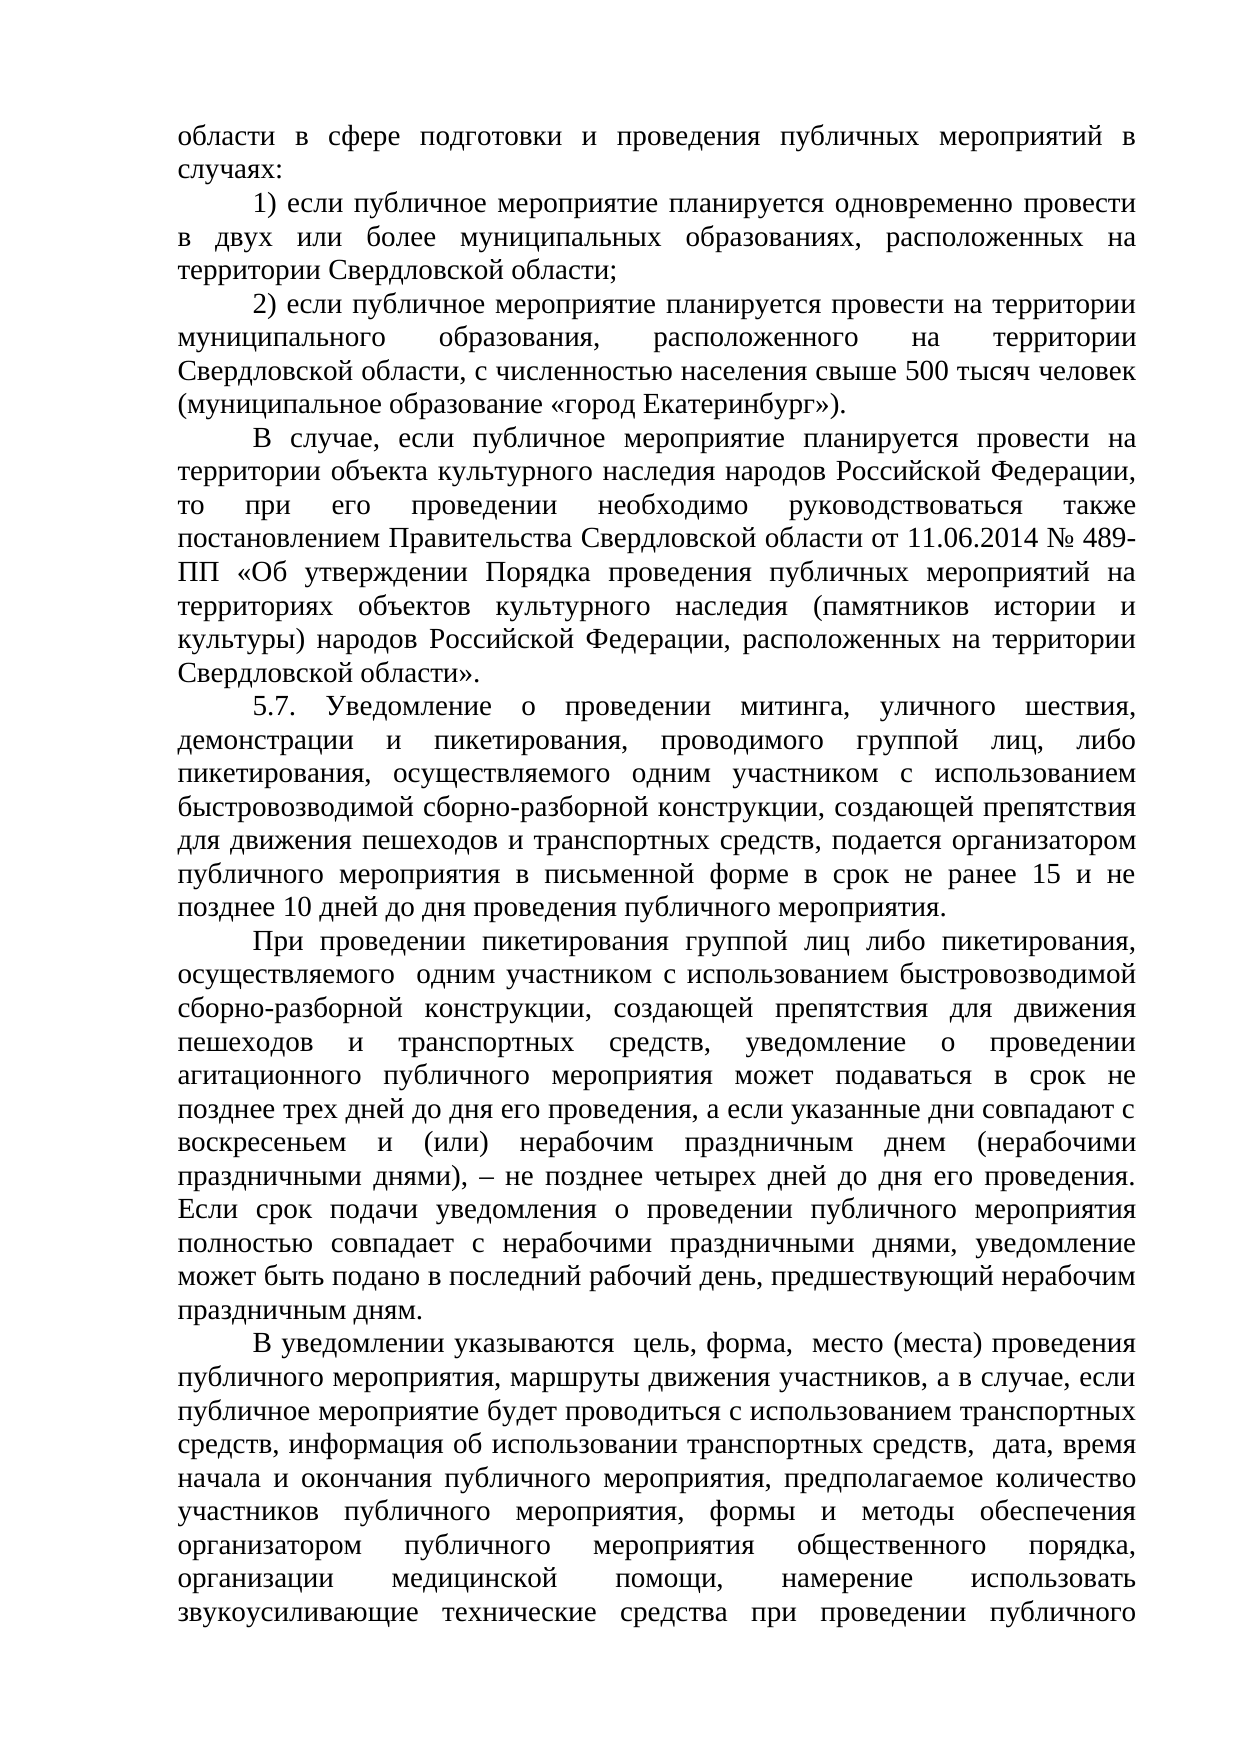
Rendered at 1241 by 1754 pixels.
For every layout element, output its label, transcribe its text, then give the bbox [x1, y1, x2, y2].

text 1) если публичное мероприятие планируется одновременно провести в двух или более муниципальных образованиях, расположенных на территории Свердловской области; [177, 185, 1137, 286]
text В случае, если публичное мероприятие планируется провести на территории объекта культурного наследия народов Российской Федерации, то при его проведении необходимо руководствоваться также постановлением Правительства Свердловской области от 11.06.2014 № 489-ПП «Об утверждении Порядка проведения публичных мероприятий на территориях объектов культурного наследия (памятников истории и культуры) народов Российской Федерации, расположенных на территории Свердловской области». [177, 420, 1137, 688]
text 5.7. Уведомление о проведении митинга, уличного шествия, демонстрации и пикетирования, проводимого группой лиц, либо пикетирования, осуществляемого одним участником с использованием быстровозводимой сборно-разборной конструкции, создающей препятствия для движения пешеходов и транспортных средств, подается организатором публичного мероприятия в письменной форме в срок не ранее 15 и не позднее 10 дней до дня проведения публичного мероприятия. [177, 688, 1137, 923]
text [177, 118, 1137, 185]
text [177, 1326, 1137, 1627]
text 2) если публичное мероприятие планируется провести на территории муниципального образования, расположенного на территории Свердловской области, с численностью населения свыше 500 тысяч человек (муниципальное образование «город Екатеринбург»). [177, 286, 1137, 420]
text При проведении пикетирования группой лиц либо пикетирования, осуществляемого одним участником с использованием быстровозводимой сборно-разборной конструкции, создающей препятствия для движения пешеходов и транспортных средств, уведомление о проведении агитационного публичного мероприятия может подаваться в срок не позднее трех дней до дня его проведения, а если указанные дни совпадают с воскресеньем и (или) нерабочим праздничным днем (нерабочими праздничными днями), – не позднее четырех дней до дня его проведения. Если срок подачи уведомления о проведении публичного мероприятия полностью совпадает с нерабочими праздничными днями, уведомление может быть подано в последний рабочий день, предшествующий нерабочим праздничным дням. [177, 923, 1137, 1326]
